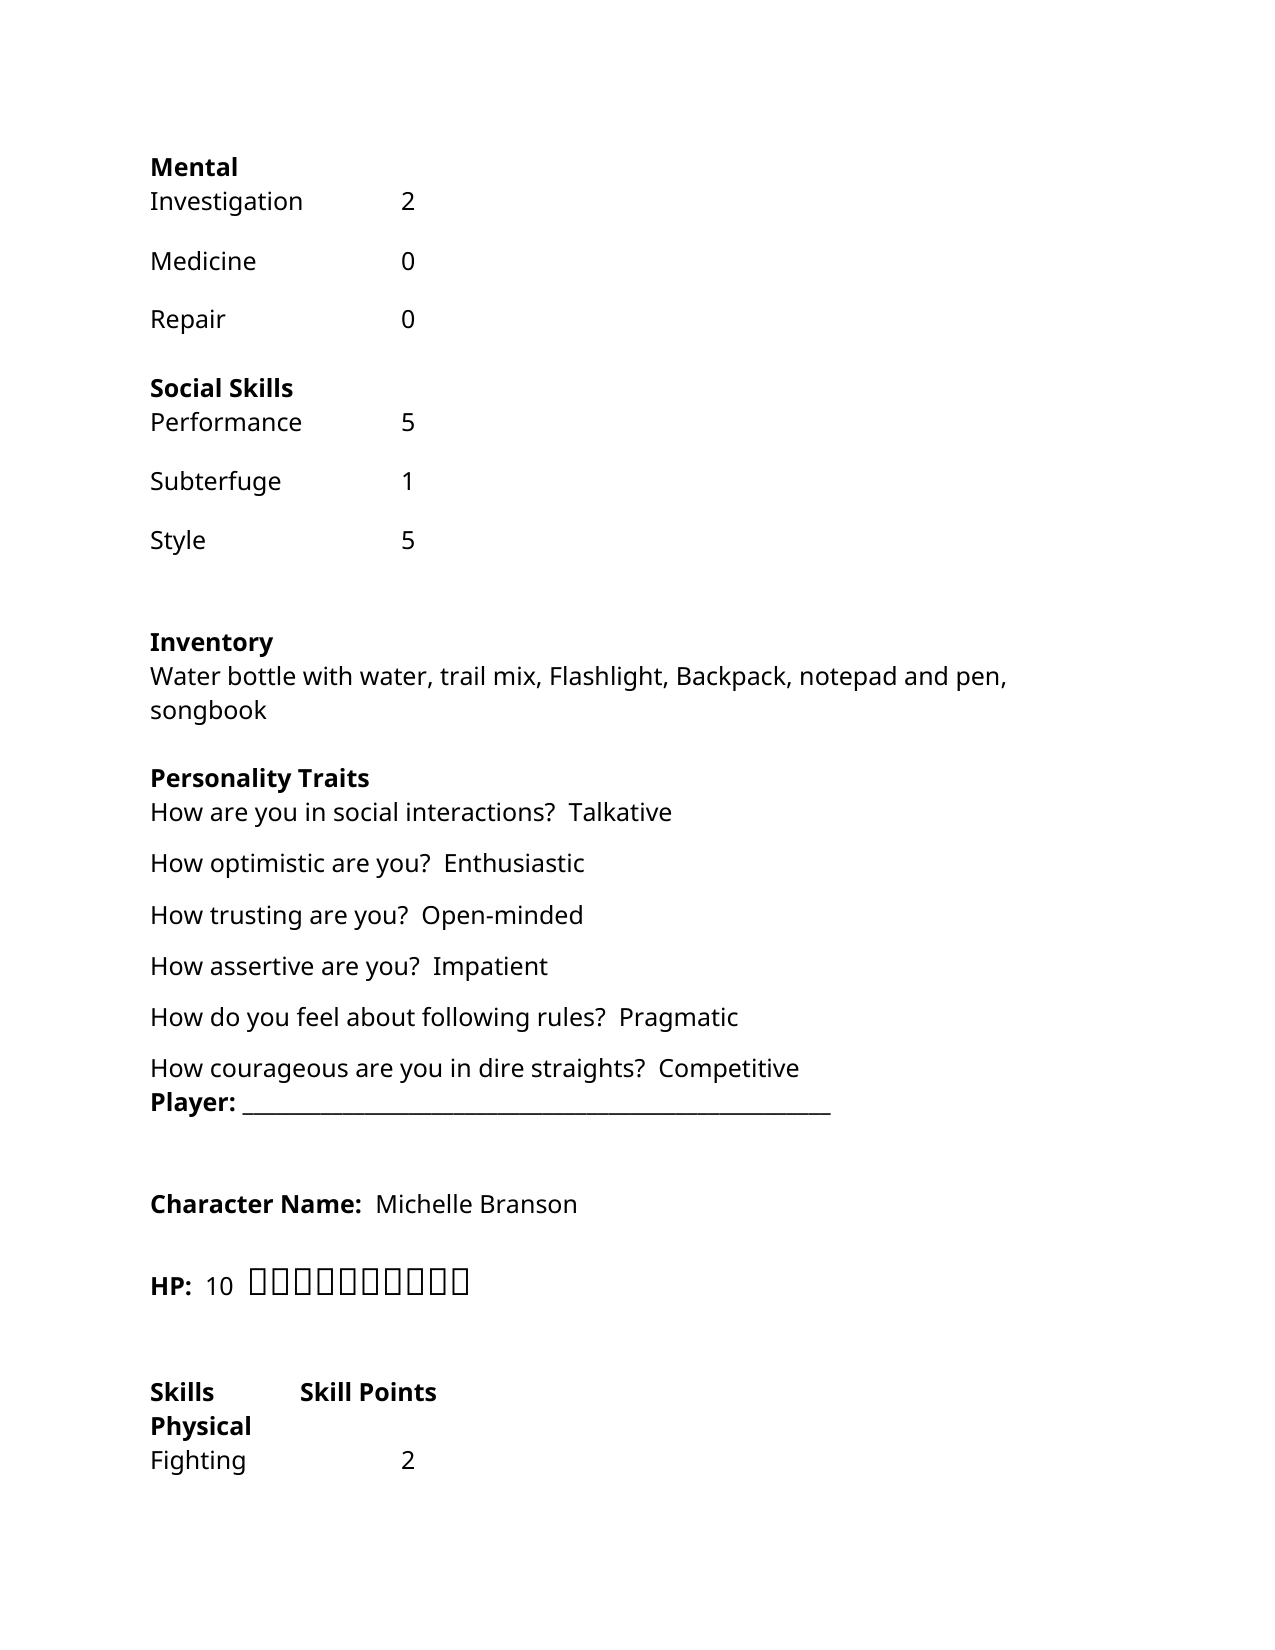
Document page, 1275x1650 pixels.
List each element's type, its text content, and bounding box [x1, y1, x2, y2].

text How optimistic are you? Enthusiastic [150, 846, 1125, 880]
text Performance 5 [150, 404, 1125, 438]
text Fighting 2 [150, 1442, 1125, 1476]
text Water bottle with water, trail mix, Flashlight, Backpack, notepad and pen, songbook [150, 659, 1125, 727]
text Subterfuge 1 [150, 463, 1125, 497]
text Mental [150, 150, 1125, 184]
text How courageous are you in dire straights? Competitive [150, 1051, 1125, 1085]
text Character Name: Michelle Branson [150, 1187, 1125, 1221]
text How do you feel about following rules? Pragmatic [150, 999, 1125, 1034]
text How trusting are you? Open-minded [150, 897, 1125, 931]
text Style 5 [150, 522, 1125, 557]
text Skills Skill Points [150, 1374, 1125, 1408]
text Inventory [150, 625, 1125, 659]
text How assertive are you? Impatient [150, 948, 1125, 982]
text Player: _____________________________________________________ [150, 1085, 1125, 1119]
text Repair 0 [150, 302, 1125, 336]
text Physical [150, 1408, 1125, 1442]
text Social Skills [150, 370, 1125, 404]
text Medicine 0 [150, 243, 1125, 277]
text HP: 10  [150, 1255, 1125, 1306]
text Investigation 2 [150, 184, 1125, 218]
text Personality Traits [150, 761, 1125, 795]
text How are you in social interactions? Talkative [150, 795, 1125, 829]
